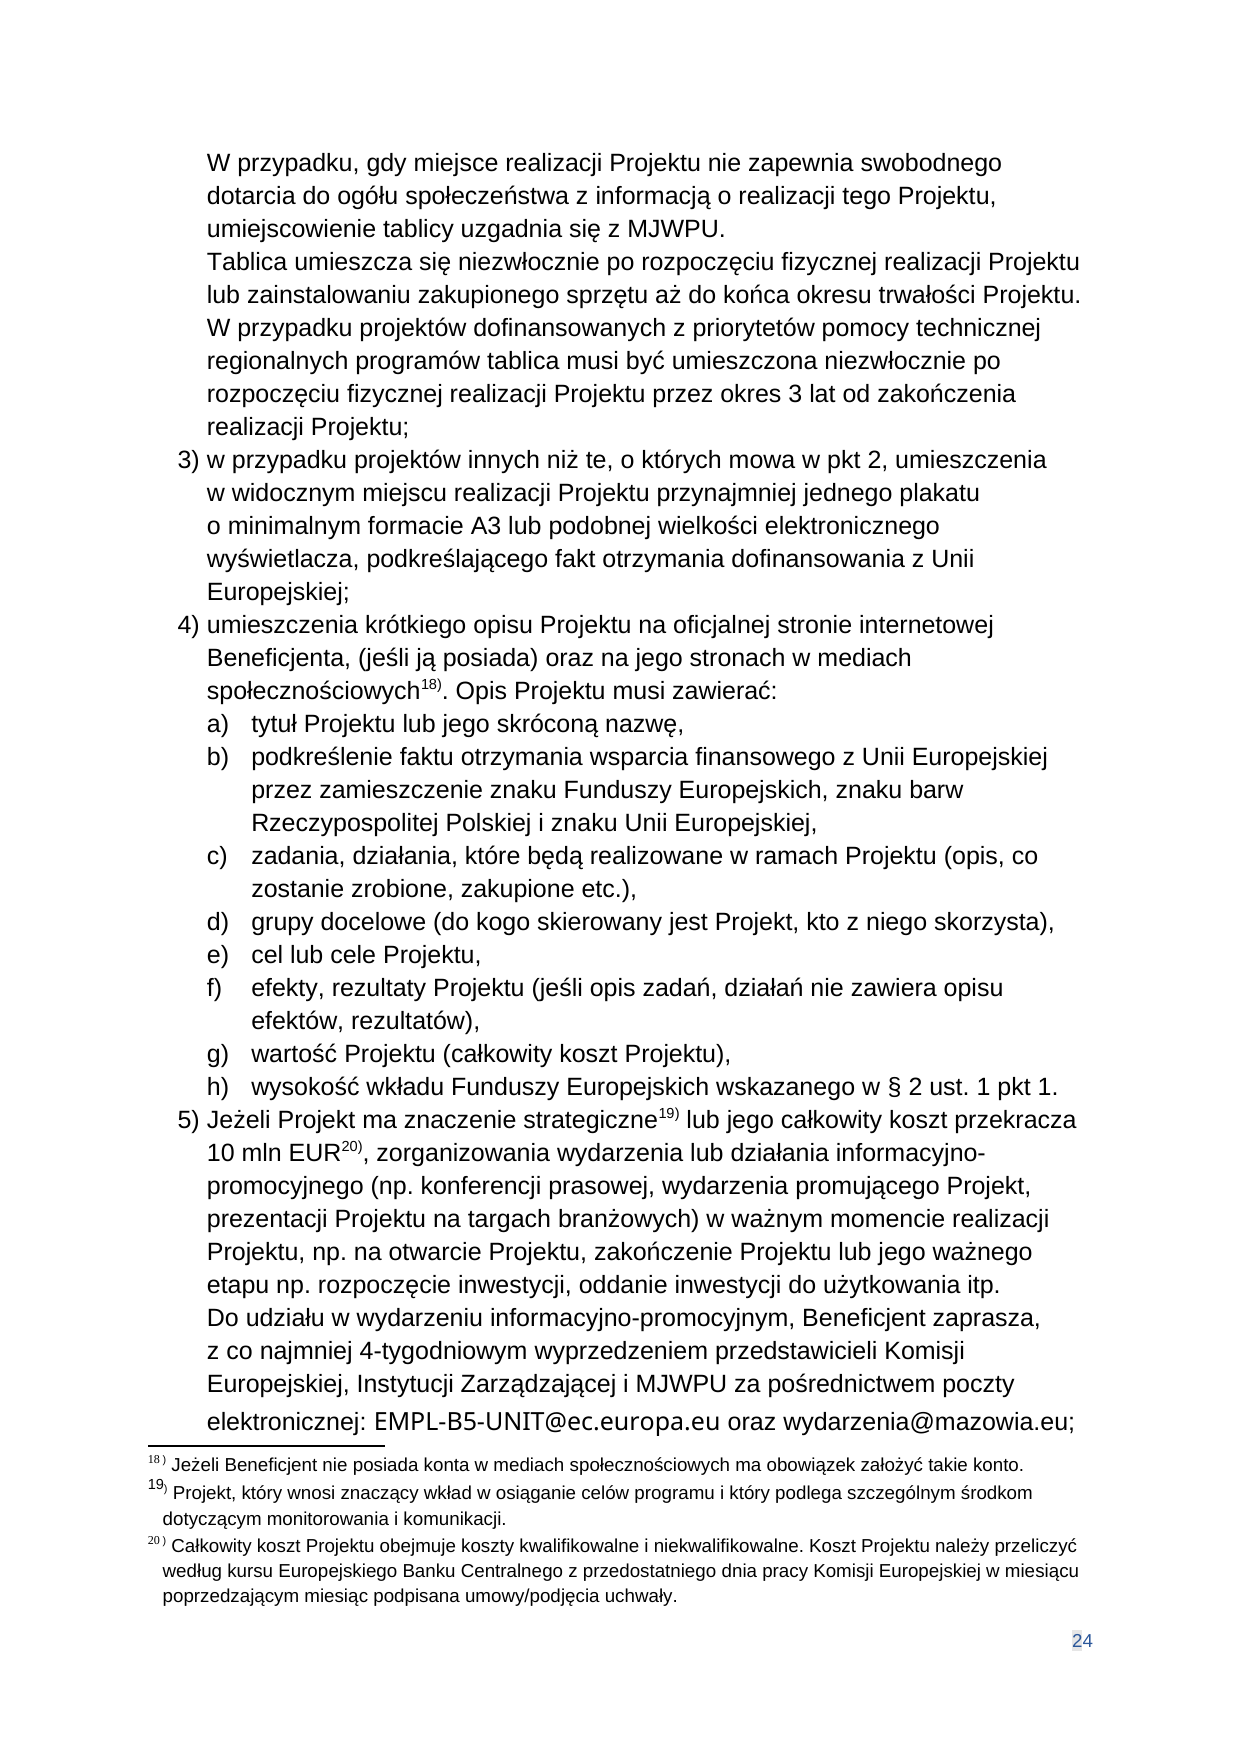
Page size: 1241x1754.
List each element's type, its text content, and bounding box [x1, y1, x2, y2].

text W przypadku, gdy miejsce realizacji Projektu nie zapewnia swobodnego dotarcia do ogółu społeczeństwa z informacją o realizacji tego Projektu, umiejscowienie tablicy uzgadnia się z MJWPU. [177, 148, 1093, 242]
list w przypadku projektów innych niż te, o których mowa w pkt 2, umieszczenia w widocznym miejscu realizacji Projektu przynajmniej jednego plakatu o minimalnym formacie A3 lub podobnej wielkości elektronicznego wyświetlacza, podkreślającego fakt otrzymania dofinansowania z Unii Europejskiej; [177, 445, 1093, 606]
list wartość Projektu (całkowity koszt Projektu), [207, 1039, 1093, 1068]
list efekty, rezultaty Projektu (jeśli opis zadań, działań nie zawiera opisu efektów, rezultatów), [207, 973, 1093, 1035]
list tytuł Projektu lub jego skróconą nazwę, [207, 709, 1093, 738]
list cel lub cele Projektu, [207, 940, 1093, 969]
list wysokość wkładu Funduszy Europejskich wskazanego w § 2 ust. 1 pkt 1. [207, 1072, 1093, 1101]
list grupy docelowe (do kogo skierowany jest Projekt, kto z niego skorzysta), [207, 907, 1093, 936]
list zadania, działania, które będą realizowane w ramach Projektu (opis, co zostanie zrobione, zakupione etc.), [207, 841, 1093, 903]
text Do udziału w wydarzeniu informacyjno-promocyjnym, Beneficjent zaprasza, z co najmniej 4-tygodniowym wyprzedzeniem przedstawicieli Komisji Europejskiej, Instytucji Zarządzającej i MJWPU za pośrednictwem poczty elektronicznej: EMPL-B5-UNIT@ec.europa.eu oraz wydarzenia@mazowia.eu; [177, 1303, 1093, 1437]
list podkreślenie faktu otrzymania wsparcia finansowego z Unii Europejskiej przez zamieszczenie znaku Funduszy Europejskich, znaku barw Rzeczypospolitej Polskiej i znaku Unii Europejskiej, [207, 742, 1093, 837]
list umieszczenia krótkiego opisu Projektu na oficjalnej stronie internetowej Beneficjenta, (jeśli ją posiada) oraz na jego stronach w mediach społecznościowych). Opis Projektu musi zawierać: [177, 610, 1093, 705]
text Tablica umieszcza się niezwłocznie po rozpoczęciu fizycznej realizacji Projektu lub zainstalowaniu zakupionego sprzętu aż do końca okresu trwałości Projektu. W przypadku projektów dofinansowanych z priorytetów pomocy technicznej regionalnych programów tablica musi być umieszczona niezwłocznie po rozpoczęciu fizycznej realizacji Projektu przez okres 3 lat od zakończenia realizacji Projektu; [177, 247, 1093, 441]
list Jeżeli Projekt ma znaczenie strategiczne) lub jego całkowity koszt przekracza 10 mln EUR), zorganizowania wydarzenia lub działania informacyjno-promocyjnego (np. konferencji prasowej, wydarzenia promującego Projekt, prezentacji Projektu na targach branżowych) w ważnym momencie realizacji Projektu, np. na otwarcie Projektu, zakończenie Projektu lub jego ważnego etapu np. rozpoczęcie inwestycji, oddanie inwestycji do użytkowania itp. [177, 1105, 1093, 1299]
